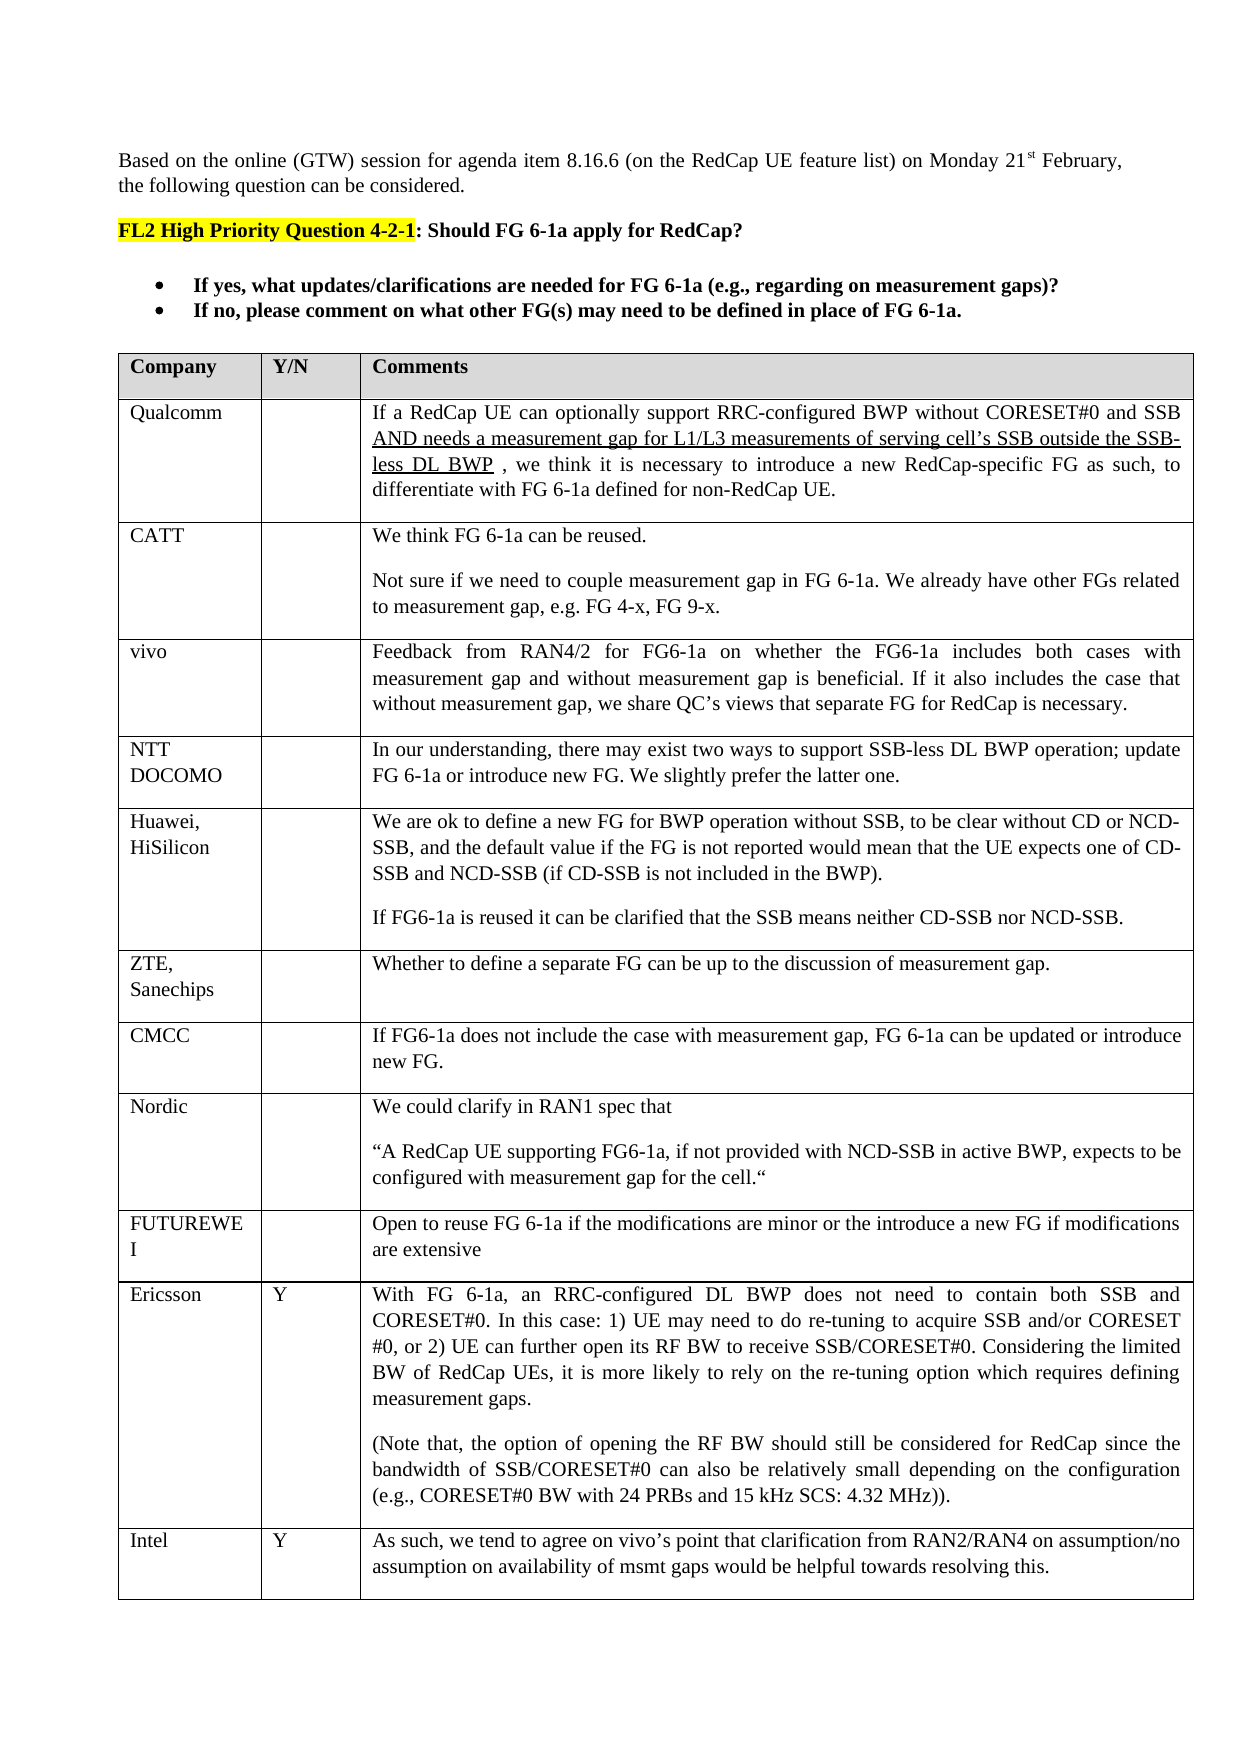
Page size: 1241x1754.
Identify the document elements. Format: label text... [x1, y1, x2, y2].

text FL2 High Priority Question 4-2-1: Should FG 6-1a apply for RedCap? [415, 218, 1122, 242]
table_cell [262, 737, 360, 808]
table_cell We think FG 6-1a can be reused. Not sure if we need to couple measurement gap in FG 6-1a. We already have other FGs related to measurement gap, e.g. FG 4-x, FG 9-x. [361, 523, 1193, 638]
table_cell [262, 400, 360, 522]
table_cell [262, 1211, 360, 1281]
table_cell [262, 523, 360, 638]
table_cell [262, 951, 360, 1022]
table_cell CATT [119, 523, 261, 638]
table_cell We could clarify in RAN1 spec that “A RedCap UE supporting FG6-1a, if not provided with NCD-SSB in active BWP, expects to be configured with measurement gap for the cell.“ [361, 1094, 1193, 1210]
table_cell Ericsson [119, 1283, 261, 1527]
table_cell [262, 1023, 360, 1093]
table_cell [262, 1094, 360, 1210]
text Based on the online (GTW) session for agenda item 8.16.6 (on the RedCap UE feature list) on Monday 21st February, the following question can be considered. [118, 147, 1122, 197]
table_cell Qualcomm [119, 400, 261, 522]
table_cell Whether to define a separate FG can be up to the discussion of measurement gap. [361, 951, 1193, 1022]
table_cell In our understanding, there may exist two ways to support SSB-less DL BWP operation; update FG 6-1a or introduce new FG. We slightly prefer the latter one. [361, 737, 1193, 808]
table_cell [361, 1529, 1193, 1599]
table_header Y/N [262, 354, 360, 398]
table_cell NTT DOCOMO [119, 737, 261, 808]
table_cell Intel [119, 1529, 261, 1599]
table_cell Y [262, 1283, 360, 1527]
table_cell Feedback from RAN4/2 for FG6-1a on whether the FG6-1a includes both cases with measurement gap and without measurement gap is beneficial. If it also includes the case that without measurement gap, we share QC’s views that separate FG for RedCap is necessary. [361, 640, 1193, 736]
list If no, please comment on what other FG(s) may need to be defined in place of FG 6-1a. [156, 298, 1122, 322]
table_cell If a RedCap UE can optionally support RRC-configured BWP without CORESET#0 and SSB AND needs a measurement gap for L1/L3 measurements of serving cell’s SSB outside the SSB-less DL BWP , we think it is necessary to introduce a new RedCap-specific FG as such, to differentiate with FG 6-1a defined for non-RedCap UE. [361, 400, 1193, 522]
table_header Comments [361, 354, 1193, 398]
table_cell CMCC [119, 1023, 261, 1093]
table_header Company [119, 354, 261, 398]
table_cell [262, 640, 360, 736]
table_cell ZTE, Sanechips [119, 951, 261, 1022]
table_cell With FG 6-1a, an RRC-configured DL BWP does not need to contain both SSB and CORESET#0. In this case: 1) UE may need to do re-tuning to acquire SSB and/or CORESET #0, or 2) UE can further open its RF BW to receive SSB/CORESET#0. Considering the limited BW of RedCap UEs, it is more likely to rely on the re-tuning option which requires defining measurement gaps. (Note that, the option of opening the RF BW should still be considered for RedCap since the bandwidth of SSB/CORESET#0 can also be relatively small depending on the configuration (e.g., CORESET#0 BW with 24 PRBs and 15 kHz SCS: 4.32 MHz)). [361, 1283, 1193, 1527]
table_cell Open to reuse FG 6-1a if the modifications are minor or the introduce a new FG if modifications are extensive [361, 1211, 1193, 1281]
table_cell Huawei, HiSilicon [119, 809, 261, 950]
table_cell vivo [119, 640, 261, 736]
table_cell We are ok to define a new FG for BWP operation without SSB, to be clear without CD or NCD-SSB, and the default value if the FG is not reported would mean that the UE expects one of CD-SSB and NCD-SSB (if CD-SSB is not included in the BWP). If FG6-1a is reused it can be clarified that the SSB means neither CD-SSB nor NCD-SSB. [361, 809, 1193, 950]
table_cell Y [262, 1529, 360, 1599]
table_cell [262, 809, 360, 950]
table_cell FUTUREWEI [119, 1211, 261, 1281]
table_cell If FG6-1a does not include the case with measurement gap, FG 6-1a can be updated or introduce new FG. [361, 1023, 1193, 1093]
list If yes, what updates/clarifications are needed for FG 6-1a (e.g., regarding on measurement gaps)? [156, 273, 1122, 297]
table_cell Nordic [119, 1094, 261, 1210]
